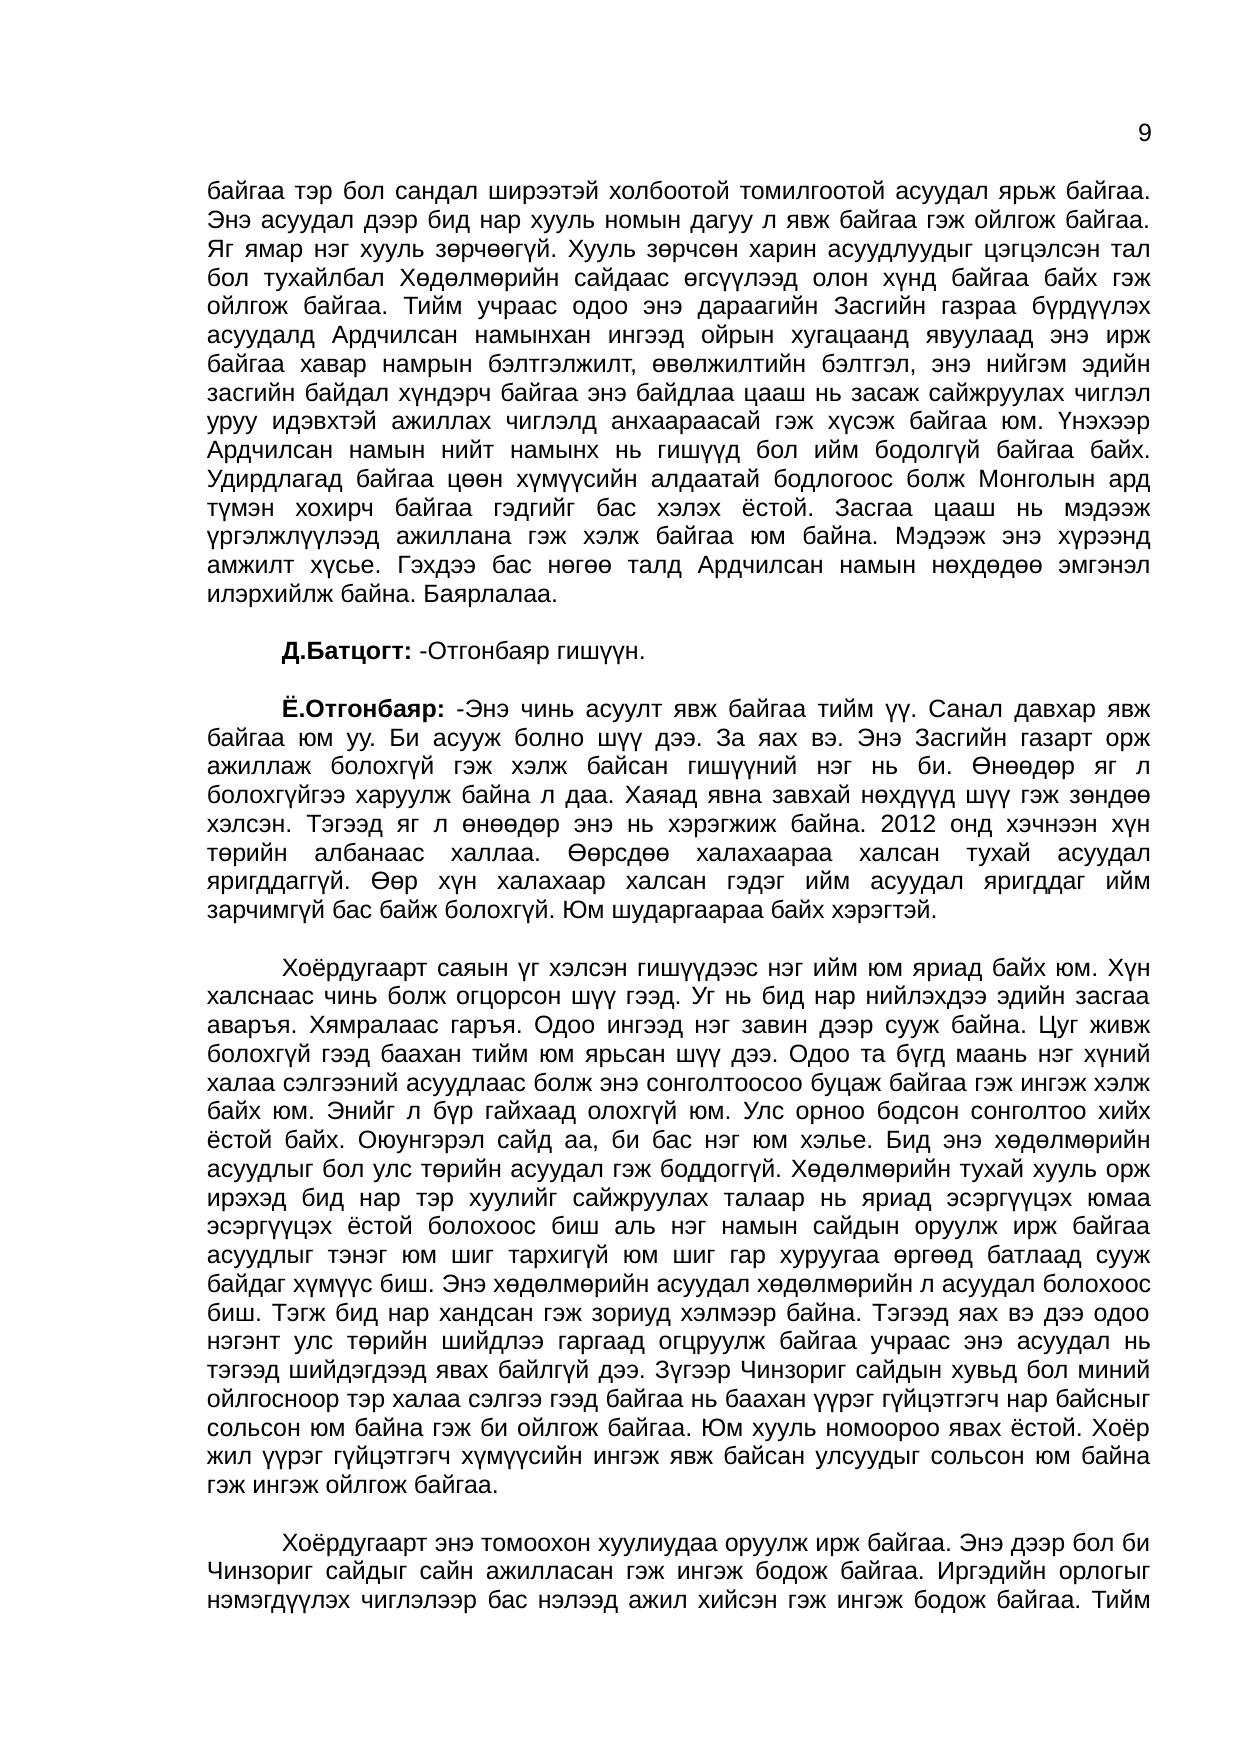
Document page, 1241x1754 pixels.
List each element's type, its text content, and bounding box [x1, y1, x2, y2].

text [207, 1528, 1152, 1614]
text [207, 176, 1152, 608]
text Д.Батцогт: -Отгонбаяр гишүүн. [207, 636, 1152, 665]
text Хоёрдугаарт саяын үг хэлсэн гишүүдээс нэг ийм юм яриад байх юм. Хүн халснаас чинь болж огцорсон шүү гээд. Уг нь бид нар нийлэхдээ эдийн засгаа аваръя. Хямралаас гаръя. Одоо ингээд нэг завин дээр сууж байна. Цуг живж болохгүй гээд баахан тийм юм ярьсан шүү дээ. Одоо та бүгд маань нэг хүний халаа сэлгээний асуудлаас болж энэ сонголтоосоо буцаж байгаа гэж ингэж хэлж байх юм. Энийг л бүр гайхаад олохгүй юм. Улс орноо бодсон сонголтоо хийх ёстой байх. Оюунгэрэл сайд аа, би бас нэг юм хэлье. Бид энэ хөдөлмөрийн асуудлыг бол улс төрийн асуудал гэж боддоггүй. Хөдөлмөрийн тухай хууль орж ирэхэд бид нар тэр хуулийг сайжруулах талаар нь яриад эсэргүүцэх юмаа эсэргүүцэх ёстой болохоос биш аль нэг намын сайдын оруулж ирж байгаа асуудлыг тэнэг юм шиг тархигүй юм шиг гар хуруугаа өргөөд батлаад сууж байдаг хүмүүс биш. Энэ хөдөлмөрийн асуудал хөдөлмөрийн л асуудал болохоос биш. Тэгж бид нар хандсан гэж зориуд хэлмээр байна. Тэгээд яах вэ дээ одоо нэгэнт улс төрийн шийдлээ гаргаад огцруулж байгаа учраас энэ асуудал нь тэгээд шийдэгдээд явах байлгүй дээ. Зүгээр Чинзориг сайдын хувьд бол миний ойлгосноор тэр халаа сэлгээ гээд байгаа нь баахан үүрэг гүйцэтгэгч нар байсныг сольсон юм байна гэж би ойлгож байгаа. Юм хууль номоороо явах ёстой. Хоёр жил үүрэг гүйцэтгэгч хүмүүсийн ингэж явж байсан улсуудыг сольсон юм байна гэж ингэж ойлгож байгаа. [207, 953, 1152, 1499]
text Ё.Отгонбаяр: -Энэ чинь асуулт явж байгаа тийм үү. Санал давхар явж байгаа юм уу. Би асууж болно шүү дээ. За яах вэ. Энэ Засгийн газарт орж ажиллаж болохгүй гэж хэлж байсан гишүүний нэг нь би. Өнөөдөр яг л болохгүйгээ харуулж байна л даа. Хаяад явна завхай нөхдүүд шүү гэж зөндөө хэлсэн. Тэгээд яг л өнөөдөр энэ нь хэрэгжиж байна. 2012 онд хэчнээн хүн төрийн албанаас халлаа. Өөрсдөө халахаараа халсан тухай асуудал яригддаггүй. Өөр хүн халахаар халсан гэдэг ийм асуудал яригддаг ийм зарчимгүй бас байж болохгүй. Юм шударгаараа байх хэрэгтэй. [207, 694, 1152, 924]
